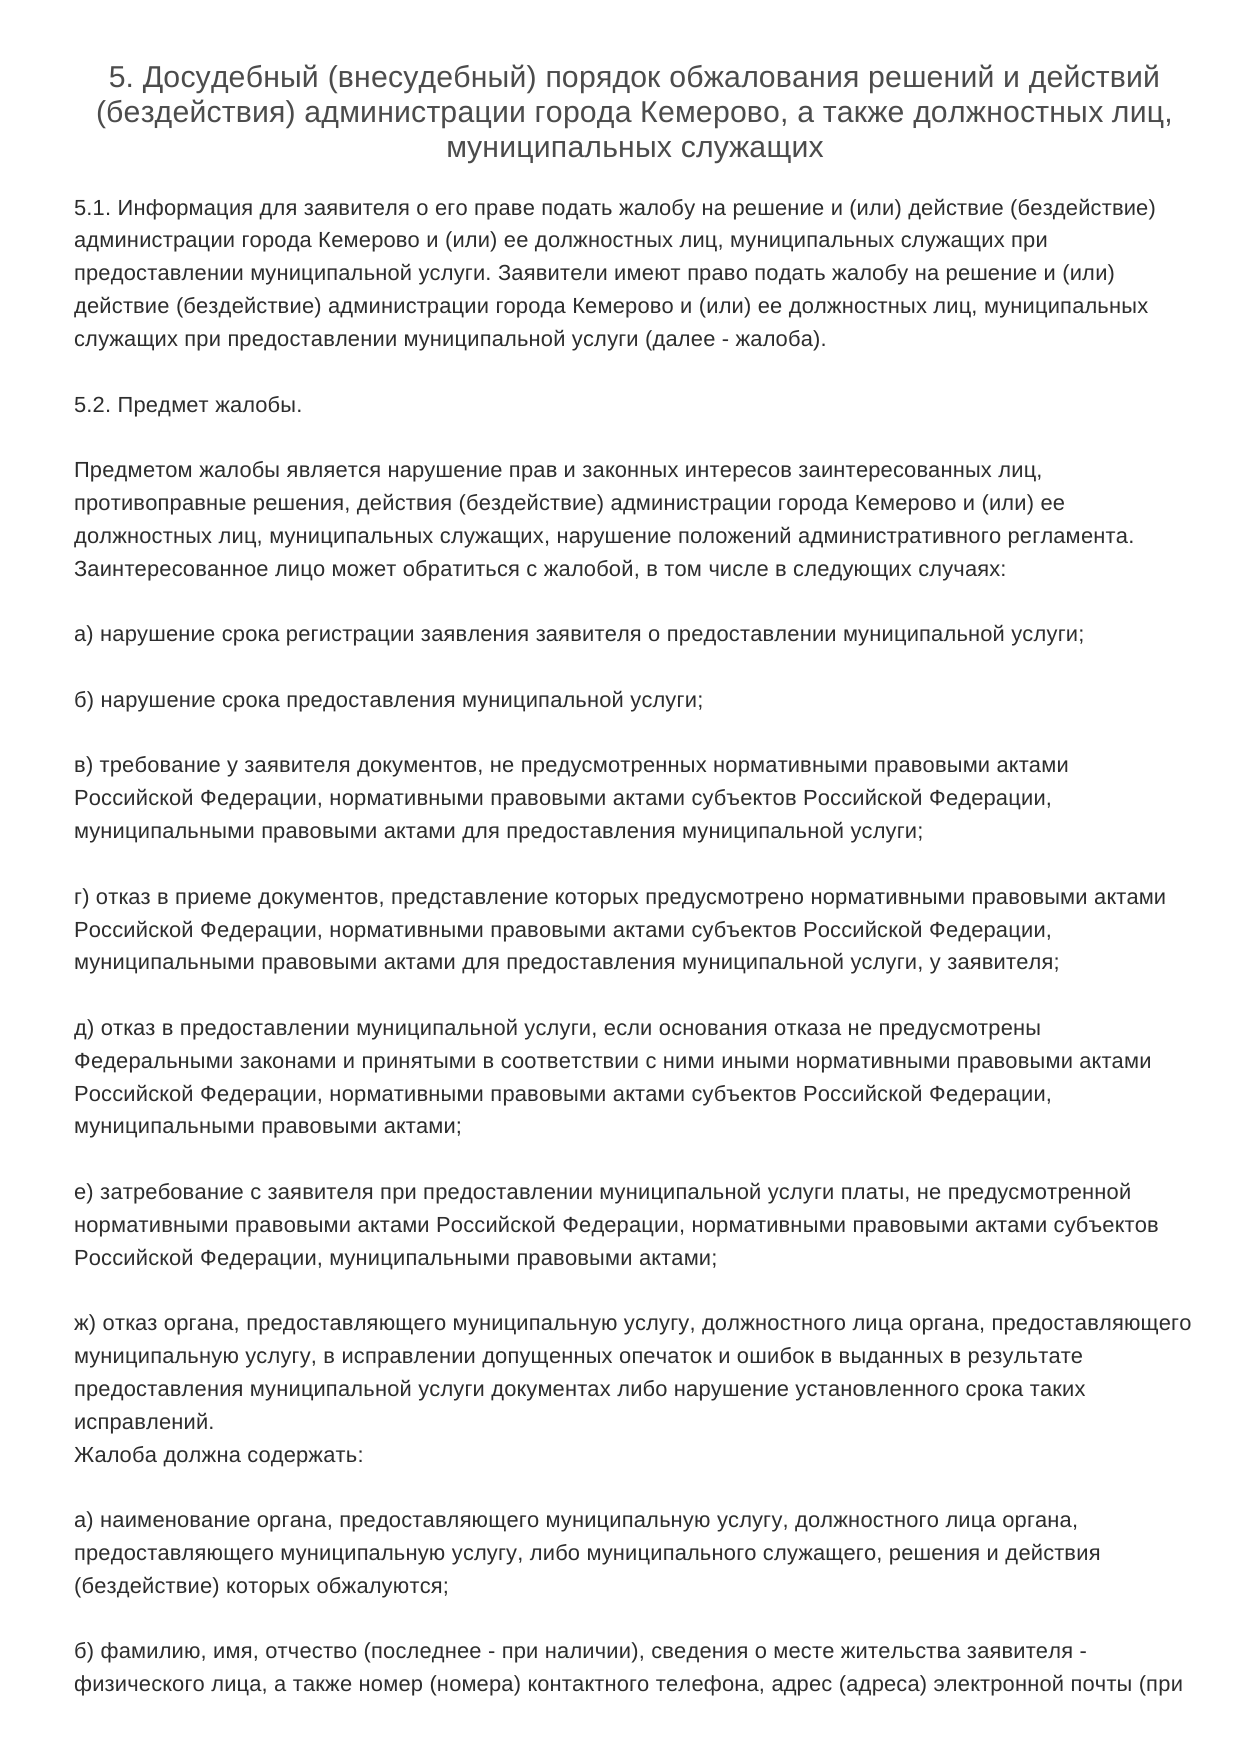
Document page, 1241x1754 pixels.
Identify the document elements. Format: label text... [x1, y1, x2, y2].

text 5.1. Информация для заявителя о его праве подать жалобу на решение и (или) действие (бездействие) администрации города Кемерово и (или) ее должностных лиц, муниципальных служащих при предоставлении муниципальной услуги. Заявители имеют право подать жалобу на решение и (или) действие (бездействие) администрации города Кемерово и (или) ее должностных лиц, муниципальных служащих при предоставлении муниципальной услуги (далее - жалоба). 5.2. Предмет жалобы. Предметом жалобы является нарушение прав и законных интересов заинтересованных лиц, противоправные решения, действия (бездействие) администрации города Кемерово и (или) ее должностных лиц, муниципальных служащих, нарушение положений административного регламента. Заинтересованное лицо может обратиться с жалобой, в том числе в следующих случаях: а) нарушение срока регистрации заявления заявителя о предоставлении муниципальной услуги; б) нарушение срока предоставления муниципальной услуги; в) требование у заявителя документов, не предусмотренных нормативными правовыми актами Российской Федерации, нормативными правовыми актами субъектов Российской Федерации, муниципальными правовыми актами для предоставления муниципальной услуги; г) отказ в приеме документов, представление которых предусмотрено нормативными правовыми актами Российской Федерации, нормативными правовыми актами субъектов Российской Федерации, муниципальными правовыми актами для предоставления муниципальной услуги, у заявителя; д) отказ в предоставлении муниципальной услуги, если основания отказа не предусмотрены Федеральными законами и принятыми в соответствии с ними иными нормативными правовыми актами Российской Федерации, нормативными правовыми актами субъектов Российской Федерации, муниципальными правовыми актами; е) затребование с заявителя при предоставлении муниципальной услуги платы, не предусмотренной нормативными правовыми актами Российской Федерации, нормативными правовыми актами субъектов Российской Федерации, муниципальными правовыми актами; ж) отказ органа, предоставляющего муниципальную услугу, должностного лица органа, предоставляющего муниципальную услугу, в исправлении допущенных опечаток и ошибок в выданных в результате предоставления муниципальной услуги документах либо нарушение установленного срока таких исправлений. [74, 187, 1196, 1434]
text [74, 1434, 1196, 1696]
subtitle 5. Досудебный (внесудебный) порядок обжалования решений и действий (бездействия) администрации города Кемерово, а также должностных лиц, муниципальных служащих [74, 59, 1196, 163]
